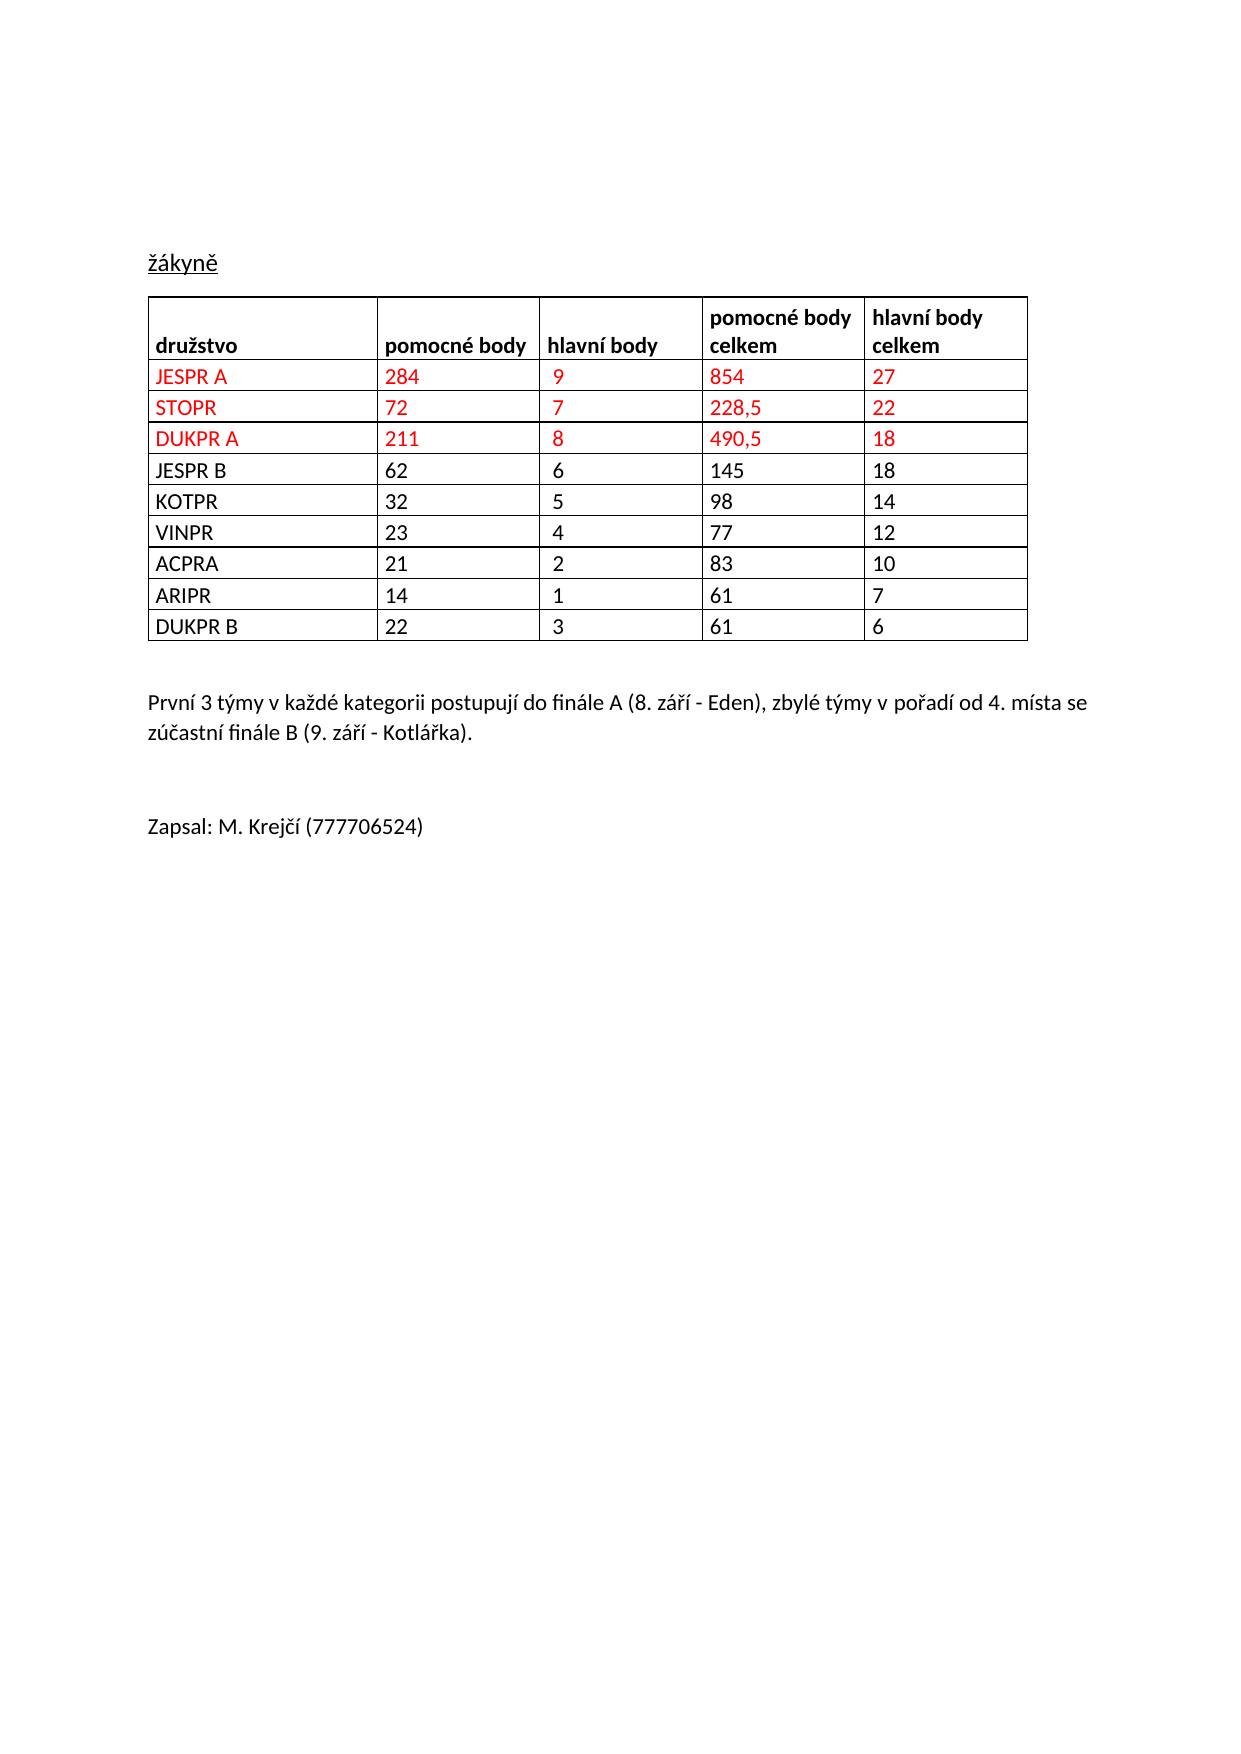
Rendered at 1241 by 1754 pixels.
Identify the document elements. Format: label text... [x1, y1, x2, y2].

table_header hlavní body celkem [865, 298, 1027, 359]
table_cell 14 [865, 485, 1027, 515]
table_cell 228,5 [703, 391, 864, 421]
table_cell JESPR A [149, 360, 377, 390]
table_cell 14 [378, 579, 539, 609]
table_cell STOPR [149, 391, 377, 421]
table_cell 22 [378, 610, 539, 640]
table_cell 32 [378, 485, 539, 515]
table_cell 77 [703, 516, 864, 546]
table_cell 490,5 [703, 423, 864, 453]
table_cell ACPRA [149, 548, 377, 578]
table_cell ARIPR [149, 579, 377, 609]
table_cell 18 [865, 423, 1027, 453]
table_cell 22 [865, 391, 1027, 421]
text Zapsal: M. Krejčí (777706524) [148, 812, 1093, 840]
table_cell 145 [703, 454, 864, 484]
table_cell 27 [865, 360, 1027, 390]
table_cell 9 [540, 360, 702, 390]
table_header pomocné body [378, 298, 539, 359]
table_cell 62 [378, 454, 539, 484]
table_cell 83 [703, 548, 864, 578]
table_cell 61 [703, 610, 864, 640]
table_cell 18 [865, 454, 1027, 484]
table_cell DUKPR B [149, 610, 377, 640]
table_cell JESPR B [149, 454, 377, 484]
table_cell 1 [540, 579, 702, 609]
table_header hlavní body [540, 298, 702, 359]
table_cell 211 [378, 423, 539, 453]
table_cell 7 [865, 579, 1027, 609]
table_cell DUKPR A [149, 423, 377, 453]
table_header družstvo [149, 298, 377, 359]
table_cell 2 [540, 548, 702, 578]
table_cell 61 [703, 579, 864, 609]
table_cell 23 [378, 516, 539, 546]
table_header pomocné body celkem [703, 298, 864, 359]
table_cell 854 [703, 360, 864, 390]
table_cell 5 [540, 485, 702, 515]
table_cell VINPR [149, 516, 377, 546]
text První 3 týmy v každé kategorii postupují do finále A (8. září - Eden), zbylé týmy v pořadí od 4. místa se zúčastní finále B (9. září - Kotlářka). [148, 688, 1093, 746]
table_cell 98 [703, 485, 864, 515]
table_cell KOTPR [149, 485, 377, 515]
table_cell 6 [865, 610, 1027, 640]
table_cell 3 [540, 610, 702, 640]
table_cell 21 [378, 548, 539, 578]
table_cell 8 [540, 423, 702, 453]
table_cell 4 [540, 516, 702, 546]
text žákyně [148, 247, 1093, 277]
table_cell 72 [378, 391, 539, 421]
table_cell 6 [540, 454, 702, 484]
table_cell 10 [865, 548, 1027, 578]
table_cell 284 [378, 360, 539, 390]
table_cell 12 [865, 516, 1027, 546]
table_cell 7 [540, 391, 702, 421]
